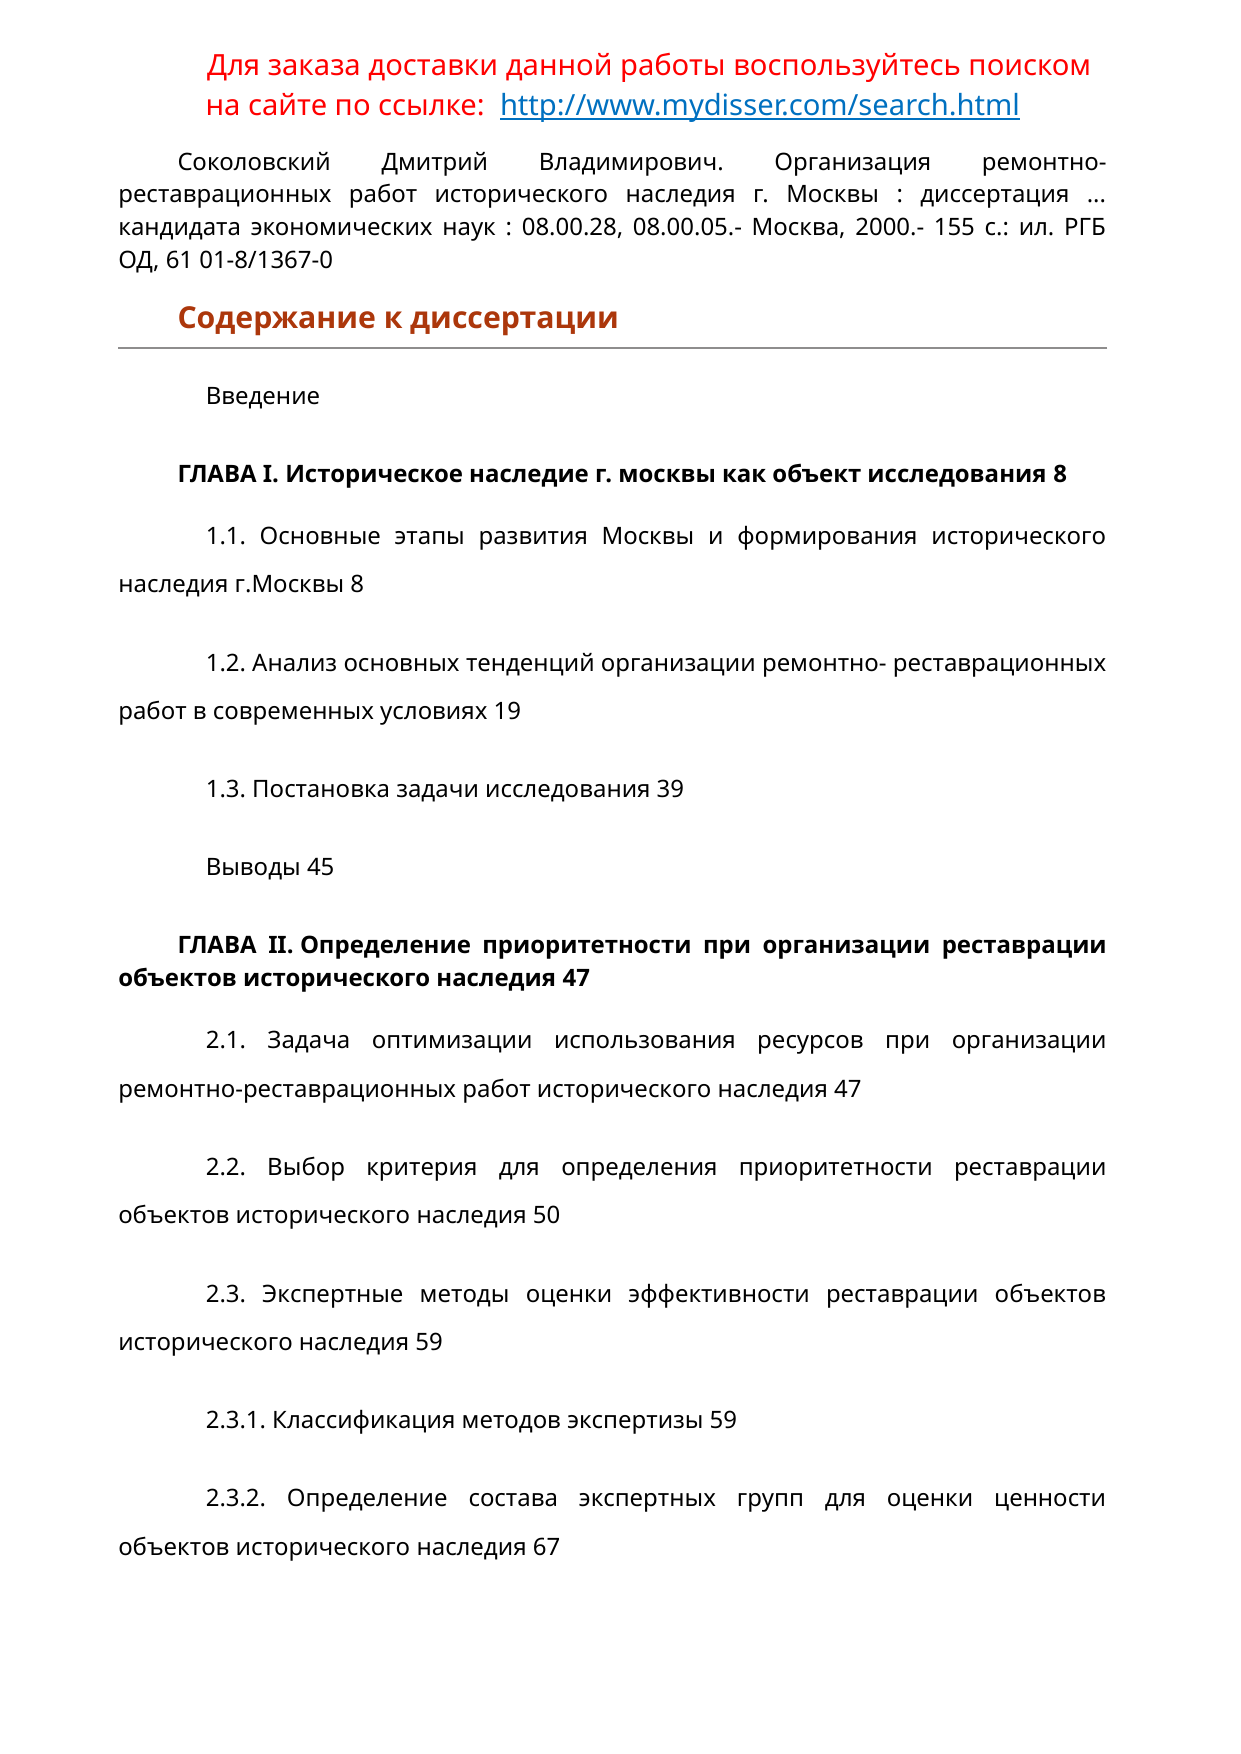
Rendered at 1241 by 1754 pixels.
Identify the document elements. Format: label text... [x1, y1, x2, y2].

text 2.3.2. Определение состава экспертных групп для оценки ценности объектов исторического наследия 67 [118, 1481, 1107, 1563]
text 1.2. Анализ основных тенденций организации ремонтно- реставрационных работ в современных условиях 19 [118, 645, 1107, 727]
text Введение [118, 379, 1107, 411]
text 2.2. Выбор критерия для определения приоритетности реставрации объектов исторического наследия 50 [118, 1149, 1107, 1231]
text 1.3. Постановка задачи исследования 39 [118, 772, 1107, 805]
text 2.3. Экспертные методы оценки эффективности реставрации объектов исторического наследия 59 [118, 1276, 1107, 1358]
text 2.1. Задача оптимизации использования ресурсов при организации ремонтно-реставрационных работ исторического наследия 47 [118, 1023, 1107, 1104]
text Выводы 45 [118, 850, 1107, 883]
text 1.1. Основные этапы развития Москвы и формирования исторического наследия г.Москвы 8 [118, 518, 1107, 600]
text ГЛАВА II. Определение приоритетности при организации реставрации объектов исторического наследия 47 [118, 928, 1107, 993]
text Соколовский Дмитрий Владимирович. Организация ремонтно-реставрационных работ исторического наследия г. Москвы : диссертация ... кандидата экономических наук : 08.00.28, 08.00.05.- Москва, 2000.- 155 с.: ил. РГБ ОД, 61 01-8/1367-0 [118, 144, 1107, 177]
text Содержание к диссертации [118, 296, 1107, 347]
text 2.3.1. Классификация методов экспертизы 59 [118, 1403, 1107, 1436]
text Соколовский Дмитрий Владимирович. Организация ремонтно-реставрационных работ исторического наследия г. Москвы : диссертация ... кандидата экономических наук : 08.00.28, 08.00.05.- Москва, 2000.- 155 с.: ил. РГБ ОД, 61 01-8/1367-0 [118, 242, 1107, 275]
text ГЛАВА I. Историческое наследие г. москвы как объект исследования 8 [118, 457, 1107, 489]
